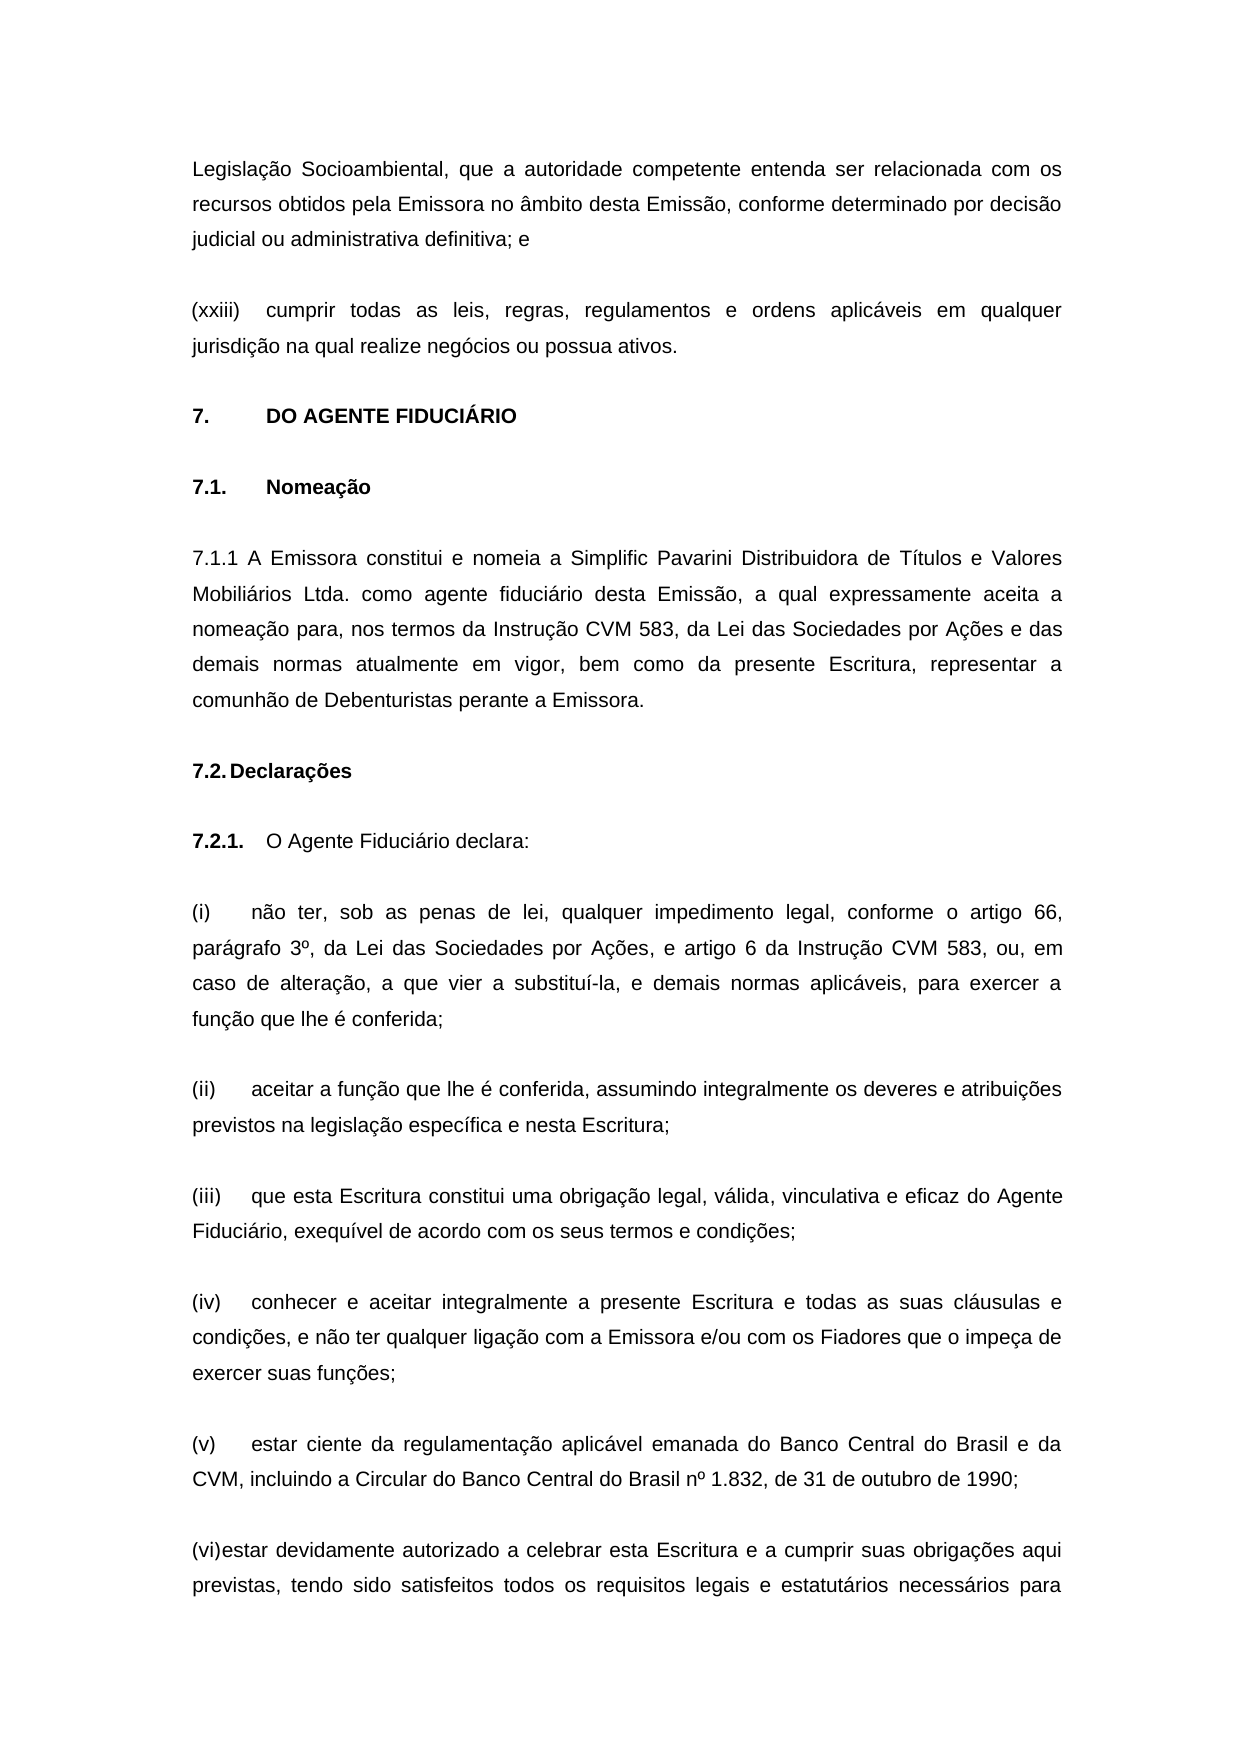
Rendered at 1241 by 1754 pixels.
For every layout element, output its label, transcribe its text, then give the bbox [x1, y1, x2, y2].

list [191, 148, 1063, 254]
list conhecer e aceitar integralmente a presente Escritura e todas as suas cláusulas e condições, e não ter qualquer ligação com a Emissora e/ou com os Fiadores que o impeça de exercer suas funções; [192, 1281, 1063, 1387]
list DO AGENTE FIDUCIÁRIO [192, 396, 1063, 431]
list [192, 1529, 1063, 1600]
list estar ciente da regulamentação aplicável emanada do Banco Central do Brasil e da CVM, incluindo a Circular do Banco Central do Brasil nº 1.832, de 31 de outubro de 1990; [192, 1423, 1063, 1493]
list que esta Escritura constitui uma obrigação legal, válida, vinculativa e eficaz do Agente Fiduciário, exequível de acordo com os seus termos e condições; [192, 1175, 1063, 1246]
list cumprir todas as leis, regras, regulamentos e ordens aplicáveis em qualquer jurisdição na qual realize negócios ou possua ativos. [191, 289, 1063, 360]
text 7.1.1 A Emissora constitui e nomeia a Simplific Pavarini Distribuidora de Títulos e Valores Mobiliários Ltda. como agente fiduciário desta Emissão, a qual expressamente aceita a nomeação para, nos termos da Instrução CVM 583, da Lei das Sociedades por Ações e das demais normas atualmente em vigor, bem como da presente Escritura, representar a comunhão de Debenturistas perante a Emissora. [192, 537, 1063, 714]
list aceitar a função que lhe é conferida, assumindo integralmente os deveres e atribuições previstos na legislação específica e nesta Escritura; [192, 1068, 1063, 1139]
list Declarações [192, 750, 1063, 785]
list O Agente Fiduciário declara: [192, 821, 1063, 856]
list Nomeação [192, 466, 1063, 502]
list não ter, sob as penas de lei, qualquer impedimento legal, conforme o artigo 66, parágrafo 3º, da Lei das Sociedades por Ações, e artigo 6 da Instrução CVM 583, ou, em caso de alteração, a que vier a substituí-la, e demais normas aplicáveis, para exercer a função que lhe é conferida; [192, 891, 1063, 1033]
